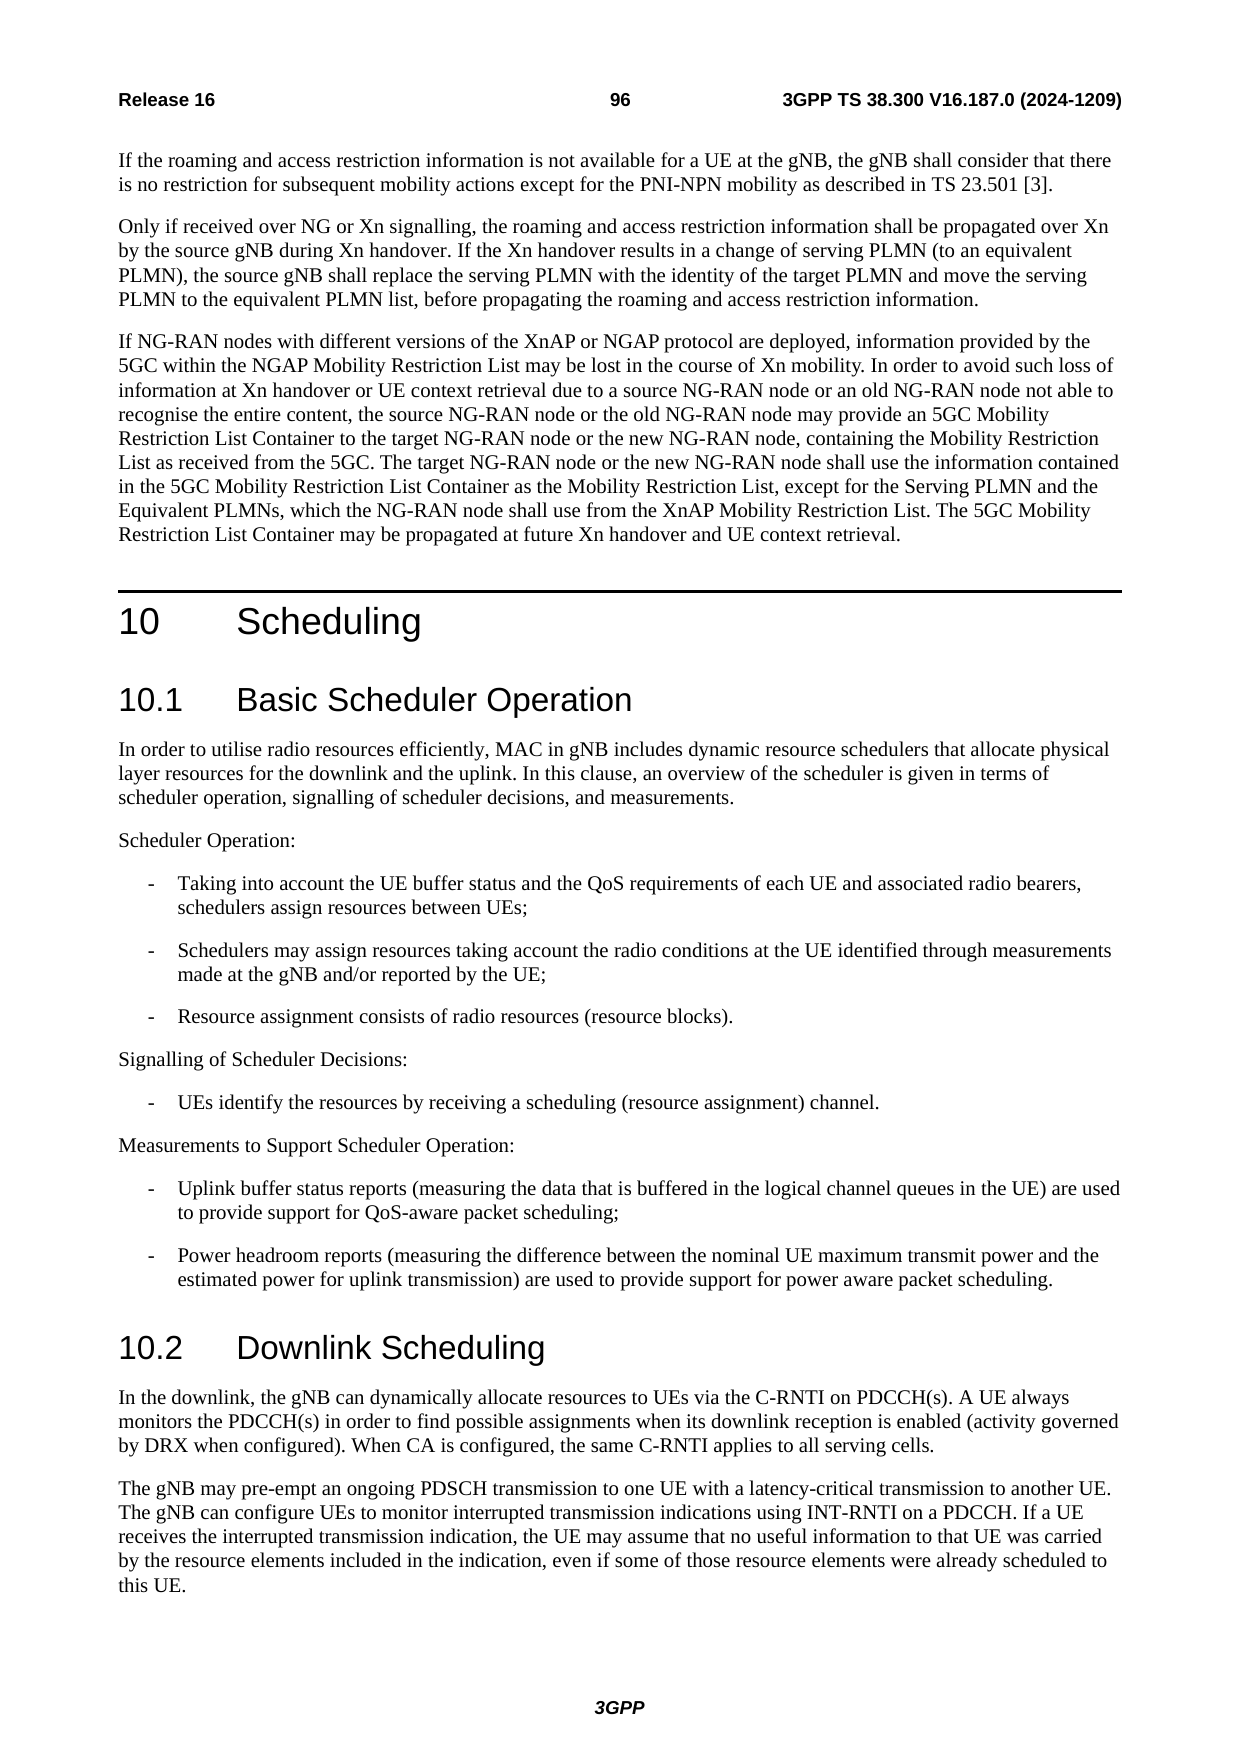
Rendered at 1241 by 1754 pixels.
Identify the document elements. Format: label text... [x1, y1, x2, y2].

text - Resource assignment consists of radio resources (resource blocks). [148, 1004, 1122, 1028]
subtitle 10.2 Downlink Scheduling [118, 1328, 1122, 1367]
subtitle 10.1 Basic Scheduler Operation [118, 680, 1122, 718]
text - Power headroom reports (measuring the difference between the nominal UE maximum transmit power and the estimated power for uplink transmission) are used to provide support for power aware packet scheduling. [148, 1242, 1122, 1291]
text - Uplink buffer status reports (measuring the data that is buffered in the logical channel queues in the UE) are used to provide support for QoS-aware packet scheduling; [148, 1176, 1122, 1224]
text In the downlink, the gNB can dynamically allocate resources to UEs via the C-RNTI on PDCCH(s). A UE always monitors the PDCCH(s) in order to find possible assignments when its downlink reception is enabled (activity governed by DRX when configured). When CA is configured, the same C-RNTI applies to all serving cells. [118, 1385, 1122, 1457]
text - Taking into account the UE buffer status and the QoS requirements of each UE and associated radio bearers, schedulers assign resources between UEs; [148, 871, 1122, 919]
text The gNB may pre-empt an ongoing PDSCH transmission to one UE with a latency-critical transmission to another UE. The gNB can configure UEs to monitor interrupted transmission indications using INT-RNTI on a PDCCH. If a UE receives the interrupted transmission indication, the UE may assume that no useful information to that UE was carried by the resource elements included in the indication, even if some of those resource elements were already scheduled to this UE. [118, 1476, 1122, 1597]
text Scheduler Operation: [118, 828, 1122, 852]
text If NG-RAN nodes with different versions of the XnAP or NGAP protocol are deployed, information provided by the 5GC within the NGAP Mobility Restriction List may be lost in the course of Xn mobility. In order to avoid such loss of information at Xn handover or UE context retrieval due to a source NG-RAN node or an old NG-RAN node not able to recognise the entire content, the source NG-RAN node or the old NG-RAN node may provide an 5GC Mobility Restriction List Container to the target NG-RAN node or the new NG-RAN node, containing the Mobility Restriction List as received from the 5GC. The target NG-RAN node or the new NG-RAN node shall use the information contained in the 5GC Mobility Restriction List Container as the Mobility Restriction List, except for the Serving PLMN and the Equivalent PLMNs, which the NG-RAN node shall use from the XnAP Mobility Restriction List. The 5GC Mobility Restriction List Container may be propagated at future Xn handover and UE context retrieval. [118, 329, 1122, 546]
text - UEs identify the resources by receiving a scheduling (resource assignment) channel. [148, 1090, 1122, 1114]
subtitle 10 Scheduling [118, 593, 1122, 642]
text In order to utilise radio resources efficiently, MAC in gNB includes dynamic resource schedulers that allocate physical layer resources for the downlink and the uplink. In this clause, an overview of the scheduler is given in terms of scheduler operation, signalling of scheduler decisions, and measurements. [118, 737, 1122, 809]
text Measurements to Support Scheduler Operation: [118, 1133, 1122, 1157]
text Signalling of Scheduler Decisions: [118, 1047, 1122, 1071]
text - Schedulers may assign resources taking account the radio conditions at the UE identified through measurements made at the gNB and/or reported by the UE; [148, 937, 1122, 986]
text If the roaming and access restriction information is not available for a UE at the gNB, the gNB shall consider that there is no restriction for subsequent mobility actions except for the PNI-NPN mobility as described in TS 23.501 [3]. [118, 147, 1122, 196]
text Only if received over NG or Xn signalling, the roaming and access restriction information shall be propagated over Xn by the source gNB during Xn handover. If the Xn handover results in a change of serving PLMN (to an equivalent PLMN), the source gNB shall replace the serving PLMN with the identity of the target PLMN and move the serving PLMN to the equivalent PLMN list, before propagating the roaming and access restriction information. [118, 214, 1122, 311]
